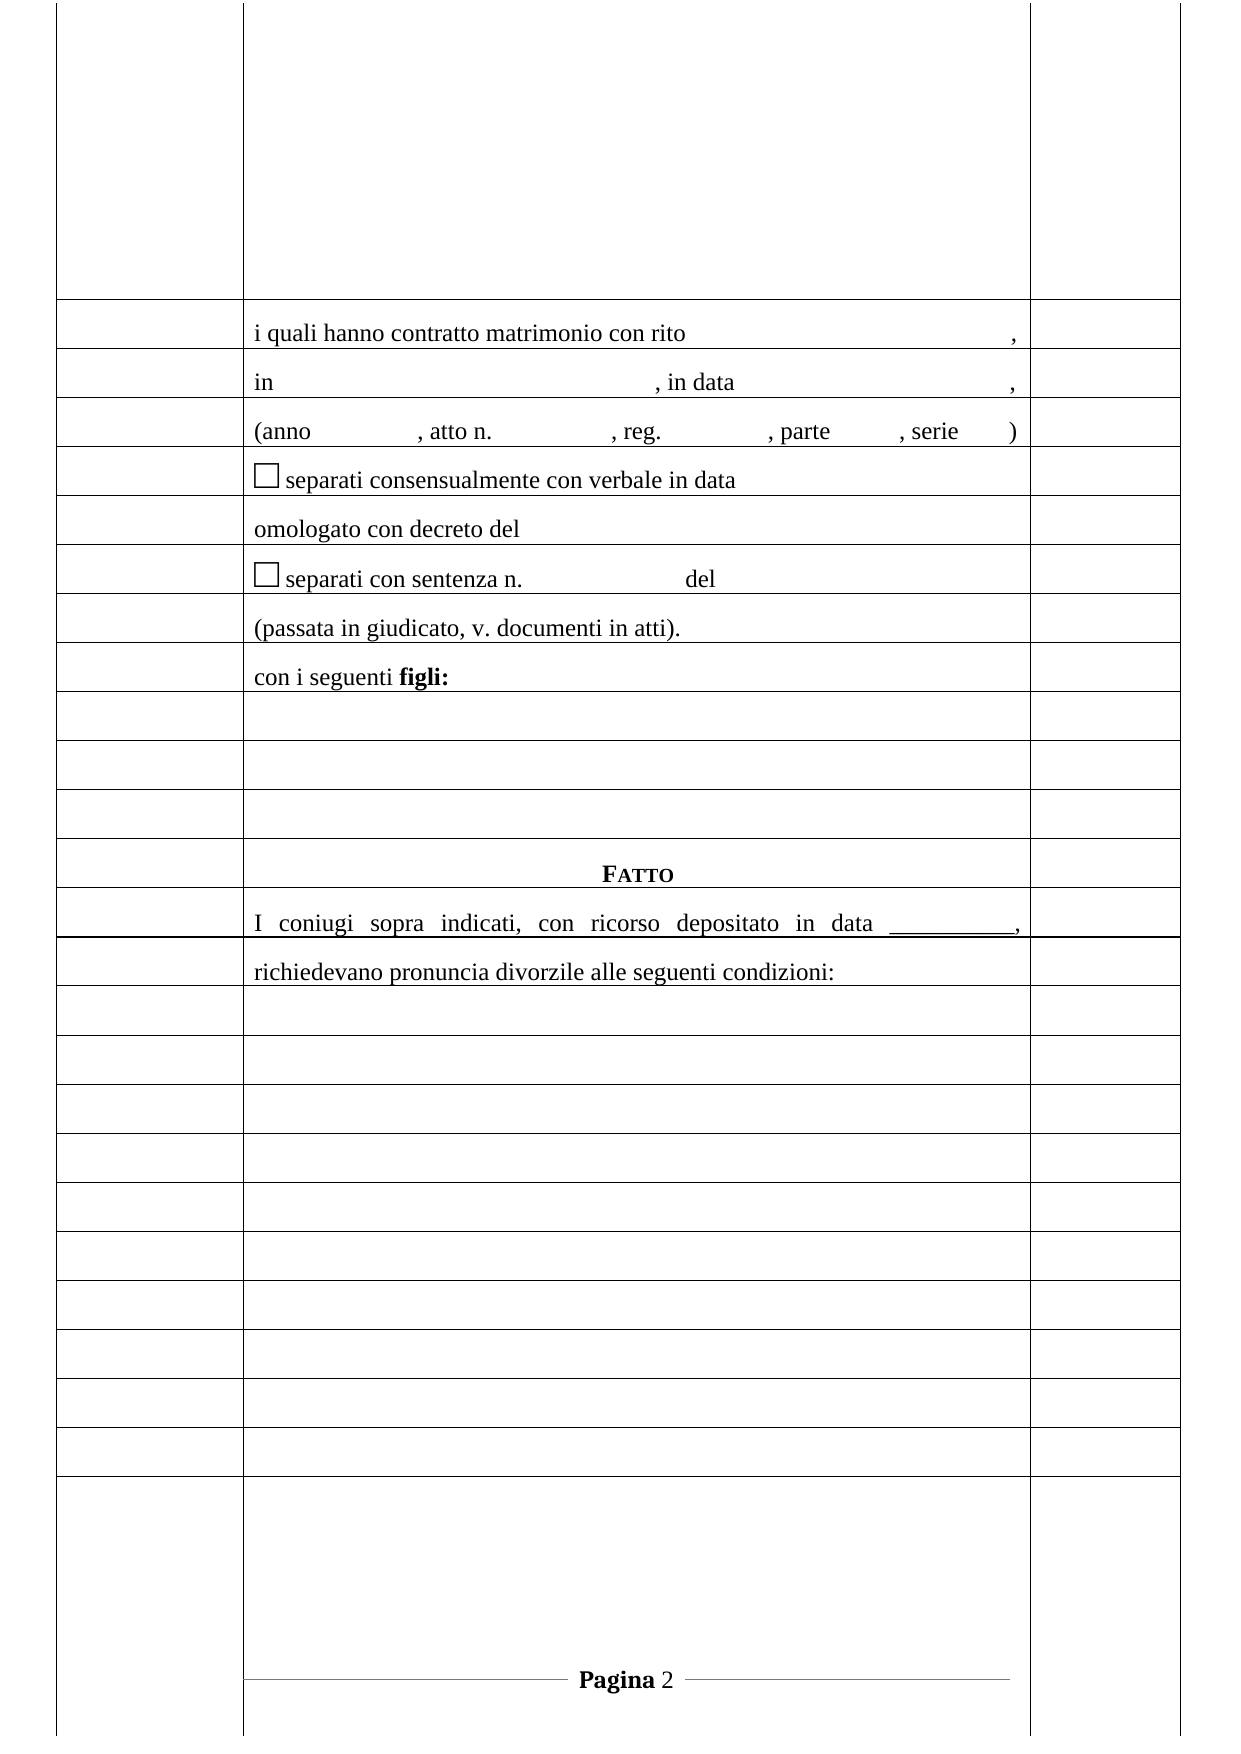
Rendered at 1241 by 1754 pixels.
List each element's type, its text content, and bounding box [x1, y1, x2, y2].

text Fatto [254, 843, 1022, 892]
text omologato con decreto del [254, 499, 1037, 548]
text in , in data , [254, 351, 1037, 400]
text I coniugi sopra indicati, con ricorso depositato in data __________, richiedevano pronuncia divorzile alle seguenti condizioni: [254, 892, 1022, 990]
text (anno , atto n. , reg. , parte , serie ) [254, 400, 1037, 449]
text □ separati consensualmente con verbale in data [254, 449, 1037, 499]
text con i seguenti figli: [254, 646, 1037, 695]
text (passata in giudicato, v. documenti in atti). [254, 597, 1037, 646]
text i quali hanno contratto matrimonio con rito , [254, 302, 1037, 351]
text □ separati con sentenza n. del [254, 548, 1037, 597]
